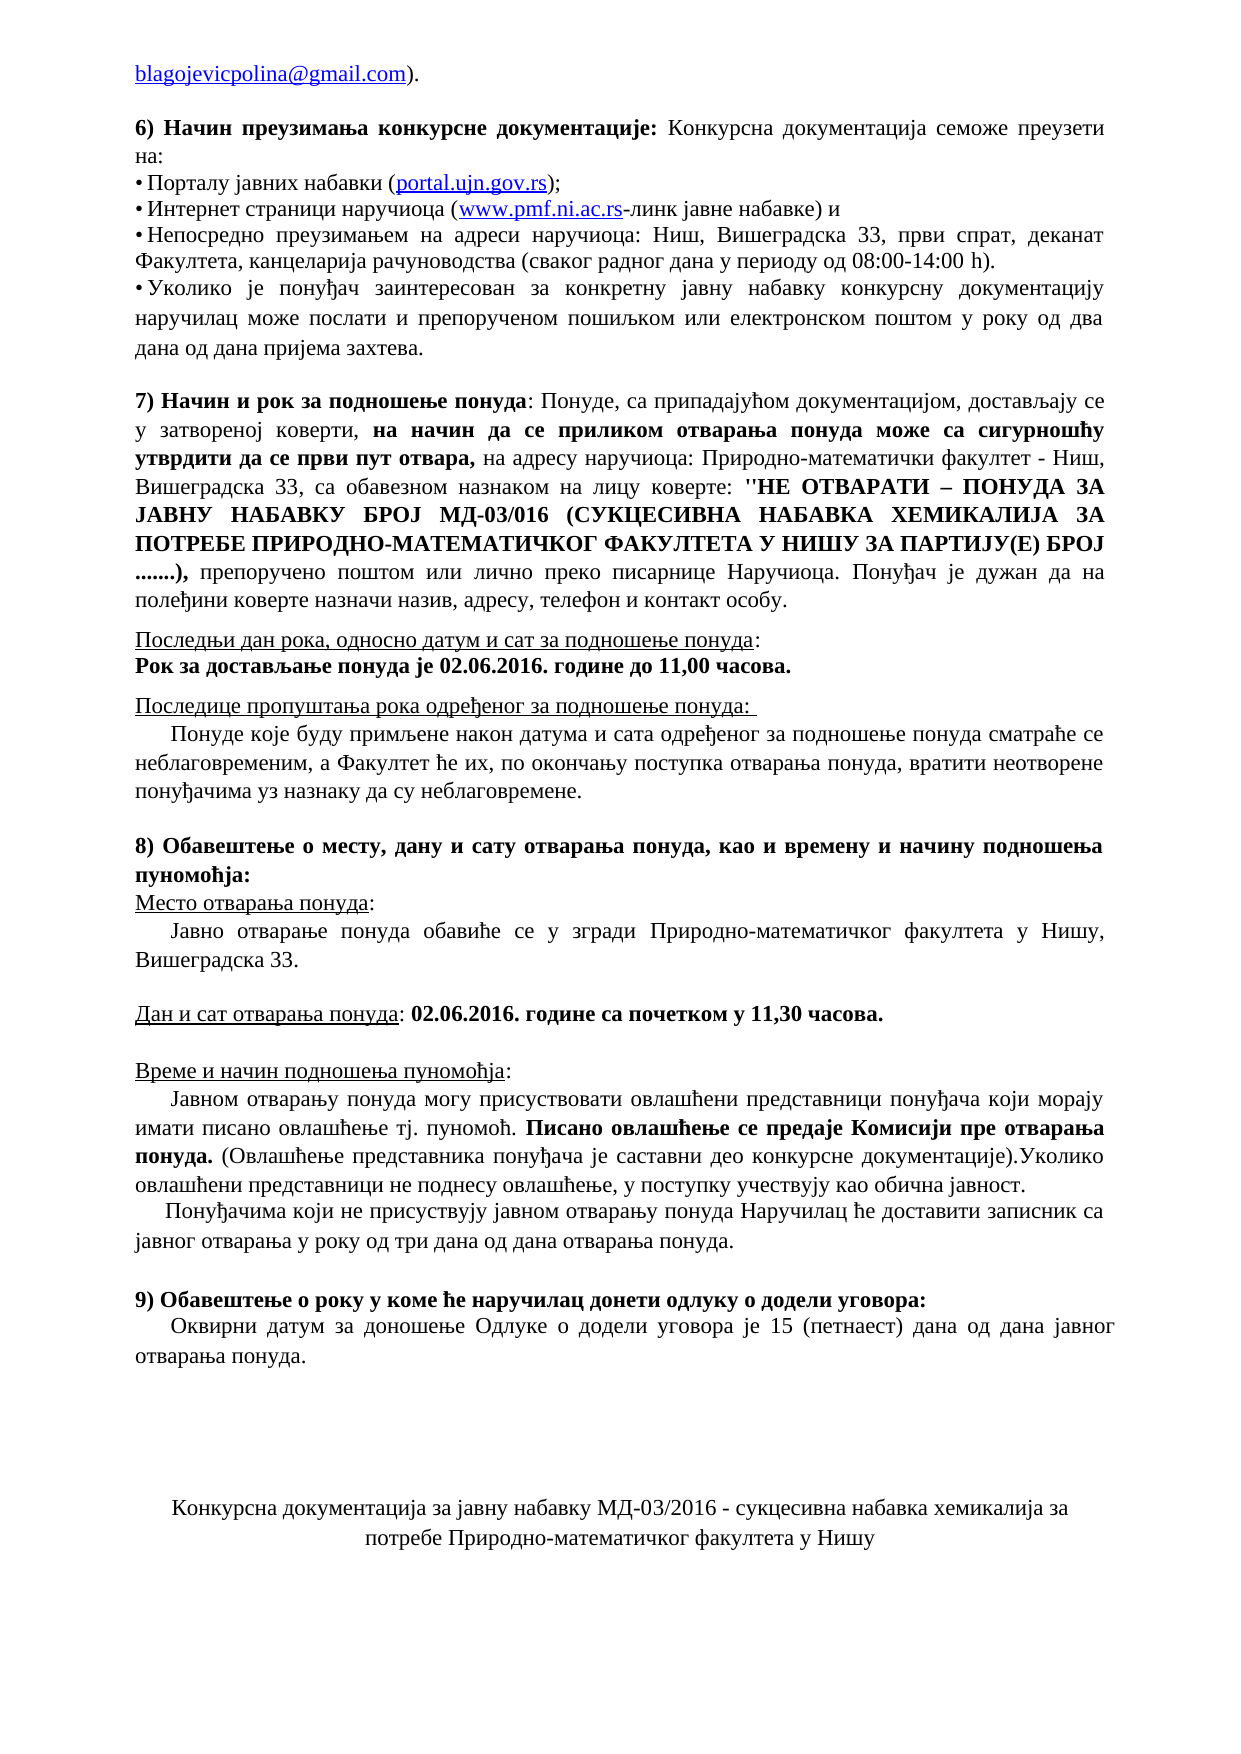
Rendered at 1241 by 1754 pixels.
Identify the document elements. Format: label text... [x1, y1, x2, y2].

text Понуђачима који не присуствују јавном отварању понуда Наручилац ће доставити записник са јавног отварања у року од три дана од дана отварања понуда. [135, 1197, 1105, 1254]
list Непосредно преузимањем на адреси наручиоца: Ниш, Вишеградска 33, први спрат, деканат Факултета, канцеларија рачуноводства (сваког радног дана у периоду од 08:00-14:00 h). [135, 221, 1105, 274]
text 9) Обавештење о року у коме ће наручилац донети одлуку о додели уговора: [135, 1284, 1105, 1312]
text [135, 60, 1105, 86]
text Дан и сат отварања понуда: 02.06.2016. године са почетком у 11,30 часова. [135, 999, 1105, 1027]
list Интернет страници наручиоца (www.pmf.ni.ac.rs-линк јавне набавке) и [135, 195, 1105, 221]
text 8) Обавештење о месту, дану и сату отварања понуда, као и времену и начину подношења пуномоћја: [135, 830, 1105, 887]
text Време и начин подношења пуномоћја: [135, 1055, 1105, 1083]
text Оквирни датум за доношење Одлуке о додели уговора је 15 (петнаест) дана од дана јавног отварања понуда. [135, 1312, 1116, 1369]
list Уколико je понуђач заинтересован за конкретну јавну набавку конкурсну документацију наручилац може послати и препорученом пошиљком или електронском поштом у року од два дана од дана пријема захтева. [135, 274, 1105, 361]
text Последњи дан рока, односно датум и сат за подношење понуда: [135, 626, 1105, 652]
text Јавно отварање понуда обавиће се у згради Природно-математичког факултета у Нишу, Вишеградска 33. [135, 915, 1105, 972]
text Јавном отварању понуда могу присуствовати овлашћени представници понуђача који морају имати писано овлашћење тј. пуномоћ. Писано овлашћење се предаје Комисији пре отварања понуда. (Овлашћење представника понуђача је саставни део конкурсне документације).Уколико овлашћени представници не поднесу овлашћење, у поступку учествују као обична јавност. [135, 1083, 1105, 1197]
text Понуде које буду примљене након датума и сата одређеног за подношење понуда сматраће се неблаговременим, а Факултет ће их, по окончању поступка отварања понуда, вратити неотворене понуђачима уз назнаку да су неблаговремене. [135, 718, 1105, 804]
text Последице пропуштања рока одређеног за подношење понуда: [135, 692, 1105, 718]
text Рок за достављање понуда је 02.06.2016. године до 11,00 часова. [135, 652, 1105, 679]
text 7) Начин и рок за подношење понуда: Понуде, са припадајућом документацијом, достављају се у затвореној коверти, на начин да се приликом отварања понуда може са сигурношћу утврдити да се први пут отвара, на адресу наручиоца: Природно-математички факултет - Ниш, Вишеградска 33, са обавезном назнаком на лицу коверте: ''НЕ ОТВАРАТИ – ПОНУДА ЗА ЈАВНУ НАБАВКУ БРОЈ МД-03/016 (СУКЦЕСИВНА НАБАВКА ХЕМИКАЛИЈА ЗА ПОТРЕБЕ ПРИРОДНО-МАТЕМАТИЧКОГ ФАКУЛТЕТА У НИШУ ЗА ПАРТИЈУ(Е) БРОЈ .......), препоручено поштом или лично преко писарнице Наручиоца. Понуђач је дужан да на полеђини коверте назначи назив, адресу, телефон и контакт особу. [135, 385, 1105, 613]
text 6) Начин преузимања конкурсне документације: Конкурсна документација семоже преузети на: [135, 113, 1105, 168]
text Место отварања понуда: [135, 887, 1105, 915]
list Порталу јавних набавки (portal.ujn.gov.rs); [135, 168, 1105, 195]
